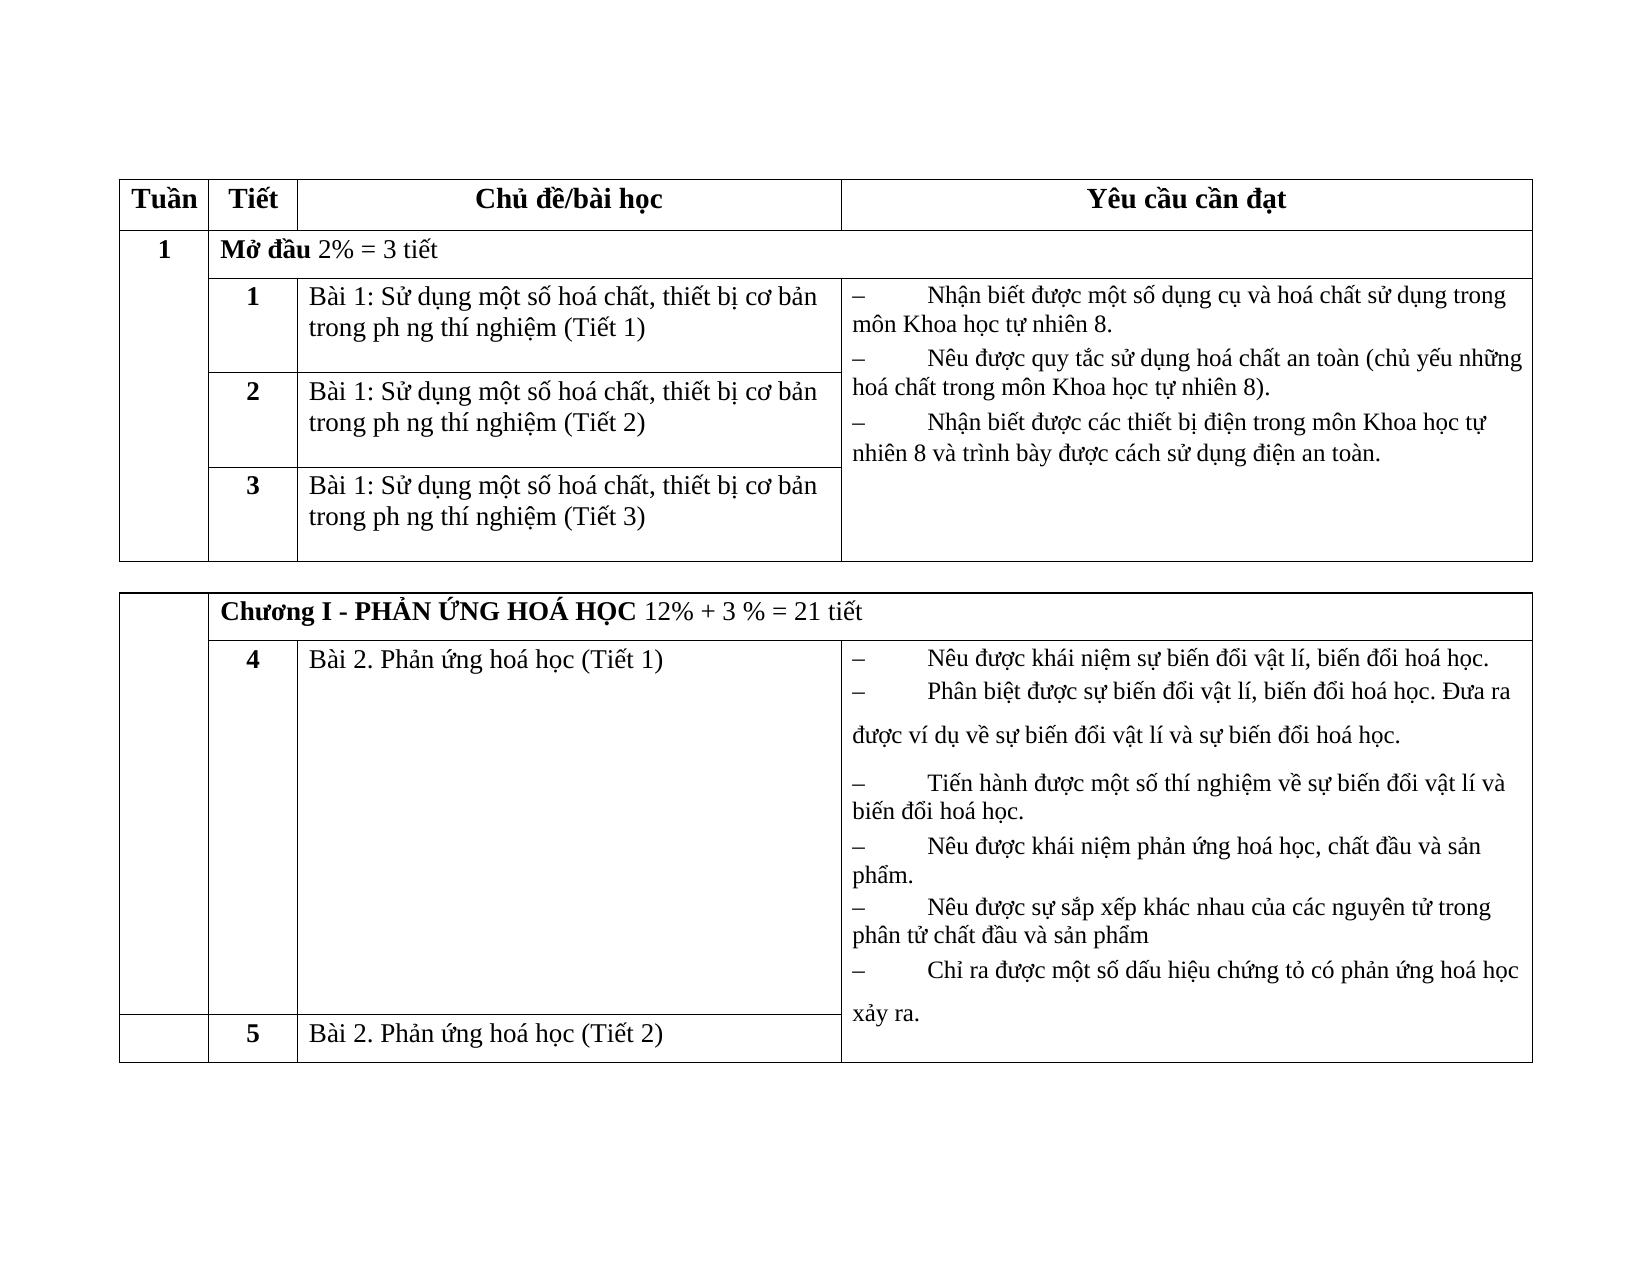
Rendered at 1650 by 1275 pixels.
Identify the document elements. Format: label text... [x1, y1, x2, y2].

table_header Tuần [120, 180, 208, 230]
table_cell Bài 1: Sử dụng một số hoá chất, thiết bị cơ bản trong ph ng thí nghiệm (Tiết 1) [298, 279, 841, 372]
table_header Yêu cầu cần đạt [842, 180, 1532, 230]
table_cell [841, 231, 1532, 278]
table_cell Bài 2. Phản ứng hoá học (Tiết 1) [298, 641, 841, 1014]
table_cell Nhận biết được một số dụng cụ và hoá chất sử dụng trong môn Khoa học tự nhiên 8. Nêu được quy tắc sử dụng hoá chất an toàn (chủ yếu những hoá chất trong môn Khoa học tự nhiên 8). Nhận biết được các thiết bị điện trong môn Khoa học tự nhiên 8 và trình bày được cách sử dụng điện an toàn. [842, 279, 1532, 561]
table_cell 1 [209, 279, 297, 372]
table_header Chương I - PHẢN ỨNG HOÁ HỌC 12% + 3 % = 21 tiết [209, 594, 1532, 640]
table_cell 5 [209, 1015, 297, 1062]
table_cell Bài 2. Phản ứng hoá học (Tiết 2) [298, 1015, 841, 1062]
table_cell 2 [120, 1015, 208, 1062]
table_cell 4 [209, 641, 297, 1014]
table_cell Nêu được khái niệm sự biến đổi vật lí, biến đổi hoá học. Phân biệt được sự biến đổi vật lí, biến đổi hoá học. Đưa ra được ví dụ về sự biến đổi vật lí và sự biến đổi hoá học. Tiến hành được một số thí nghiệm về sự biến đổi vật lí và biến đổi hoá học. Nêu được khái niệm phản ứng hoá học, chất đầu và sản phẩm. Nêu được sự sắp xếp khác nhau của các nguyên tử trong phân tử chất đầu và sản phẩm Chỉ ra được một số dấu hiệu chứng tỏ có phản ứng hoá học xảy ra. Nêu được khái niệm và đưa ra được ví dụ minh hoạ về phản ứng toả nhiệt, thu nhiệt. Trình bày được các ứng dụng phổ biến của phản ứng toả nhiệt (đốt cháy than, xăng, dầu). [842, 641, 1532, 1062]
table_cell 1 [120, 231, 208, 561]
table_cell 3 [209, 468, 297, 561]
table_cell Bài 1: Sử dụng một số hoá chất, thiết bị cơ bản trong ph ng thí nghiệm (Tiết 2) [298, 373, 841, 467]
table_header [120, 594, 208, 1014]
table_header Chủ đề/bài học [298, 180, 841, 230]
table_cell 2 [209, 373, 297, 467]
table_cell Mở đầu 2% = 3 tiết [209, 231, 841, 278]
table_cell Bài 1: Sử dụng một số hoá chất, thiết bị cơ bản trong ph ng thí nghiệm (Tiết 3) [298, 468, 841, 561]
table_header Tiết [209, 180, 297, 230]
